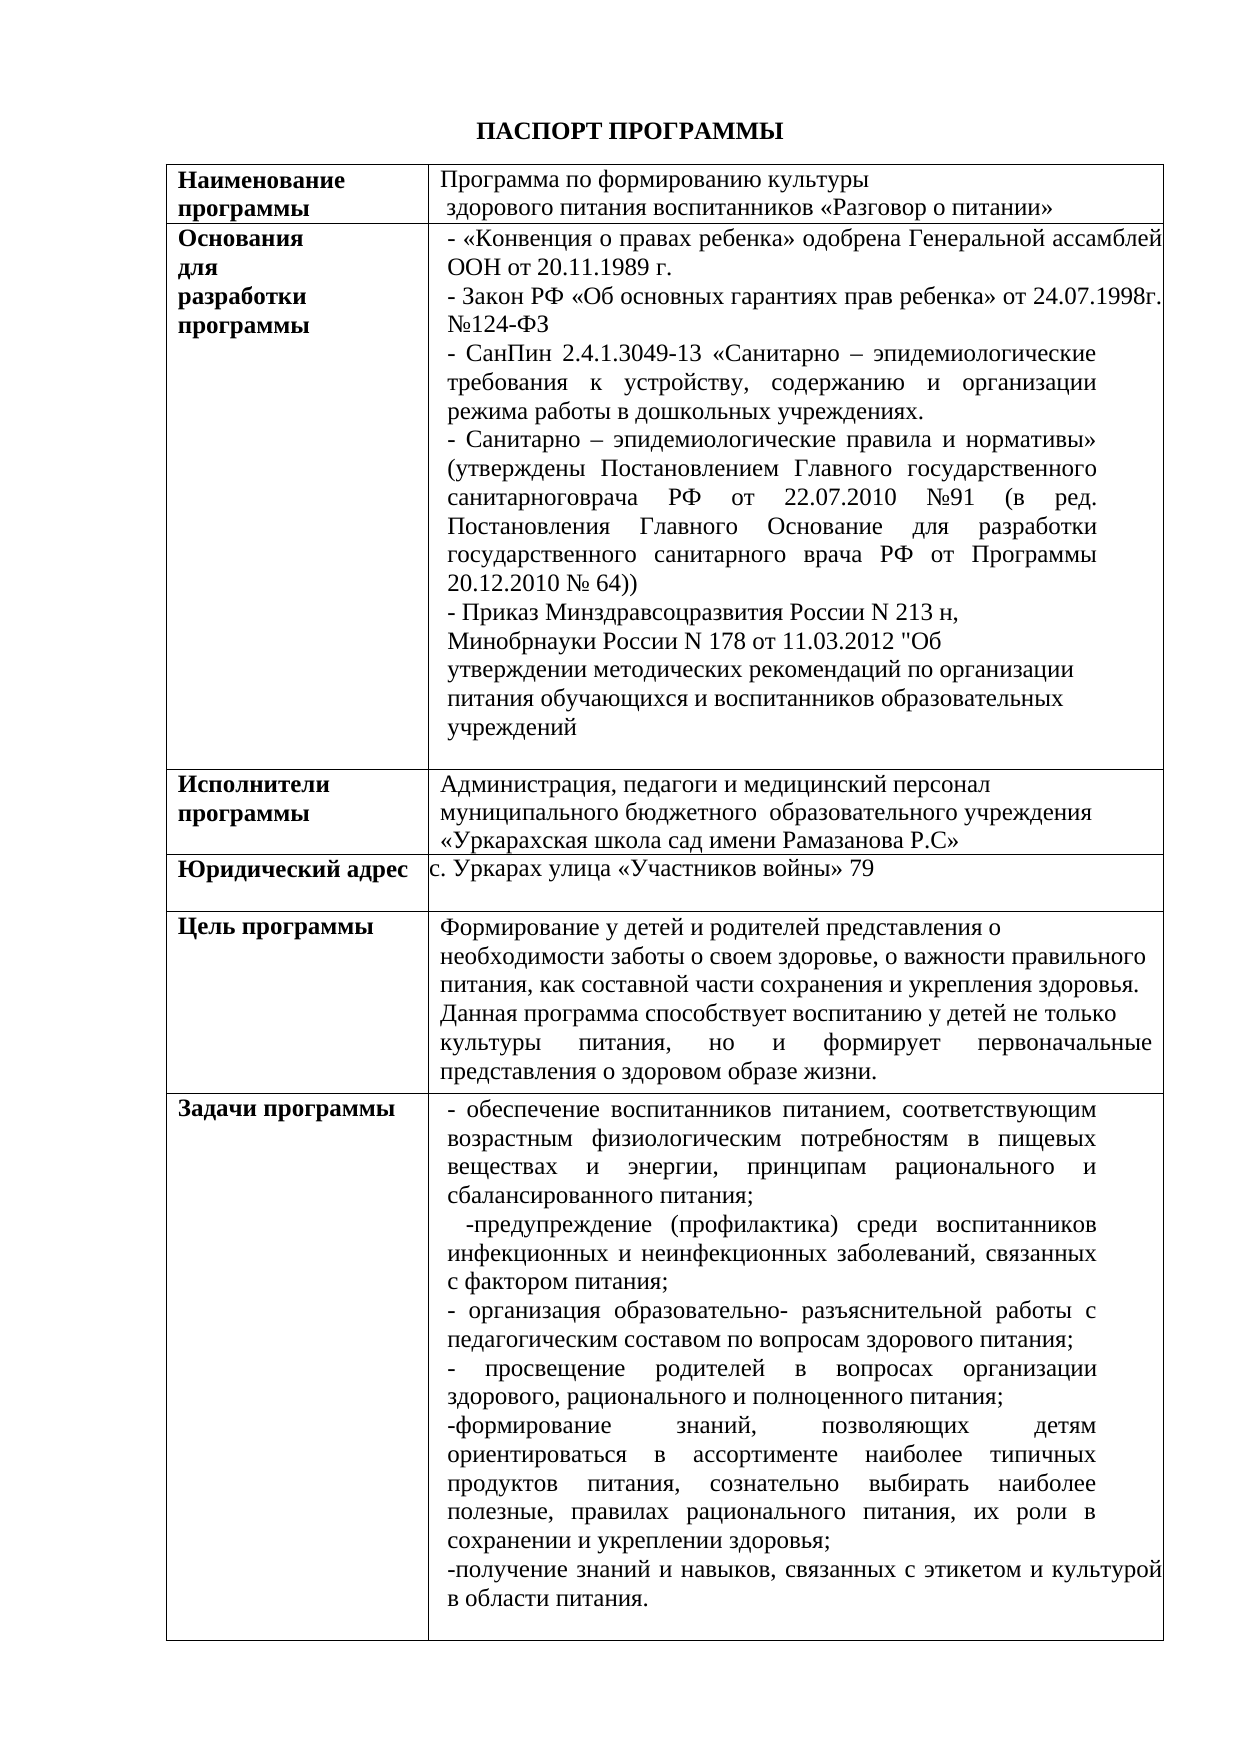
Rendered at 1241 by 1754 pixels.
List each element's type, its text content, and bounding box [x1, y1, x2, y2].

text ПАСПОРТ ПРОГРАММЫ [184, 116, 1075, 144]
table_cell Администрация, педагоги и медицинский персонал муниципального бюджетного образовательного учреждения «Уркарахская школа сад имени Рамазанова Р.С» [429, 770, 1163, 854]
table_header Наименование программы [167, 165, 428, 223]
table_cell - обеспечение воспитанников питанием, соответствующим возрастным физиологическим потребностям в пищевых веществах и энергии, принципам рационального и сбалансированного питания; -предупреждение (профилактика) среди воспитанников инфекционных и неинфекционных заболеваний, связанных с фактором питания; - организация образовательно- разъяснительной работы с педагогическим составом по вопросам здорового питания; - просвещение родителей в вопросах организации здорового, рационального и полноценного питания; -формирование знаний, позволяющих детям ориентироваться в ассортименте наиболее типичных продуктов питания, сознательно выбирать наиболее полезные, правилах рационального питания, их роли в сохранении и укреплении здоровья; -получение знаний и навыков, связанных с этикетом и культурой в области питания. [429, 1094, 1163, 1640]
table_cell с. Уркарах улица «Участников войны» 79 [429, 855, 1163, 911]
table_cell Юридический адрес [167, 855, 428, 911]
table_cell - «Конвенция о правах ребенка» одобрена Генеральной ассамблей ООН от 20.11.1989 г. - Закон РФ «Об основных гарантиях прав ребенка» от 24.07.1998г. №124-ФЗ - СанПин 2.4.1.3049-13 «Санитарно – эпидемиологические требования к устройству, содержанию и организации режима работы в дошкольных учреждениях. - Санитарно – эпидемиологические правила и нормативы» (утверждены Постановлением Главного государственного санитарноговрача РФ от 22.07.2010 №91 (в ред. Постановления Главного Основание для разработки государственного санитарного врача РФ от Программы 20.12.2010 № 64)) - Приказ Минздравсоцразвития России N 213 н, Минобрнауки России N 178 от 11.03.2012 "Об утверждении методических рекомендаций по организации питания обучающихся и воспитанников образовательных учреждений [429, 224, 1163, 769]
table_cell Исполнители программы [167, 770, 428, 854]
table_header Программа по формированию культуры здорового питания воспитанников «Разговор о питании» [429, 165, 1163, 223]
table_cell Задачи программы [167, 1094, 428, 1640]
table_cell Цель программы [167, 912, 428, 1093]
table_cell Основания для разработки программы [167, 224, 428, 769]
table_cell Формирование у детей и родителей представления о необходимости заботы о своем здоровье, о важности правильного питания, как составной части сохранения и укрепления здоровья. Данная программа способствует воспитанию у детей не только культуры питания, но и формирует первоначальные представления о здоровом образе жизни. [429, 912, 1163, 1093]
